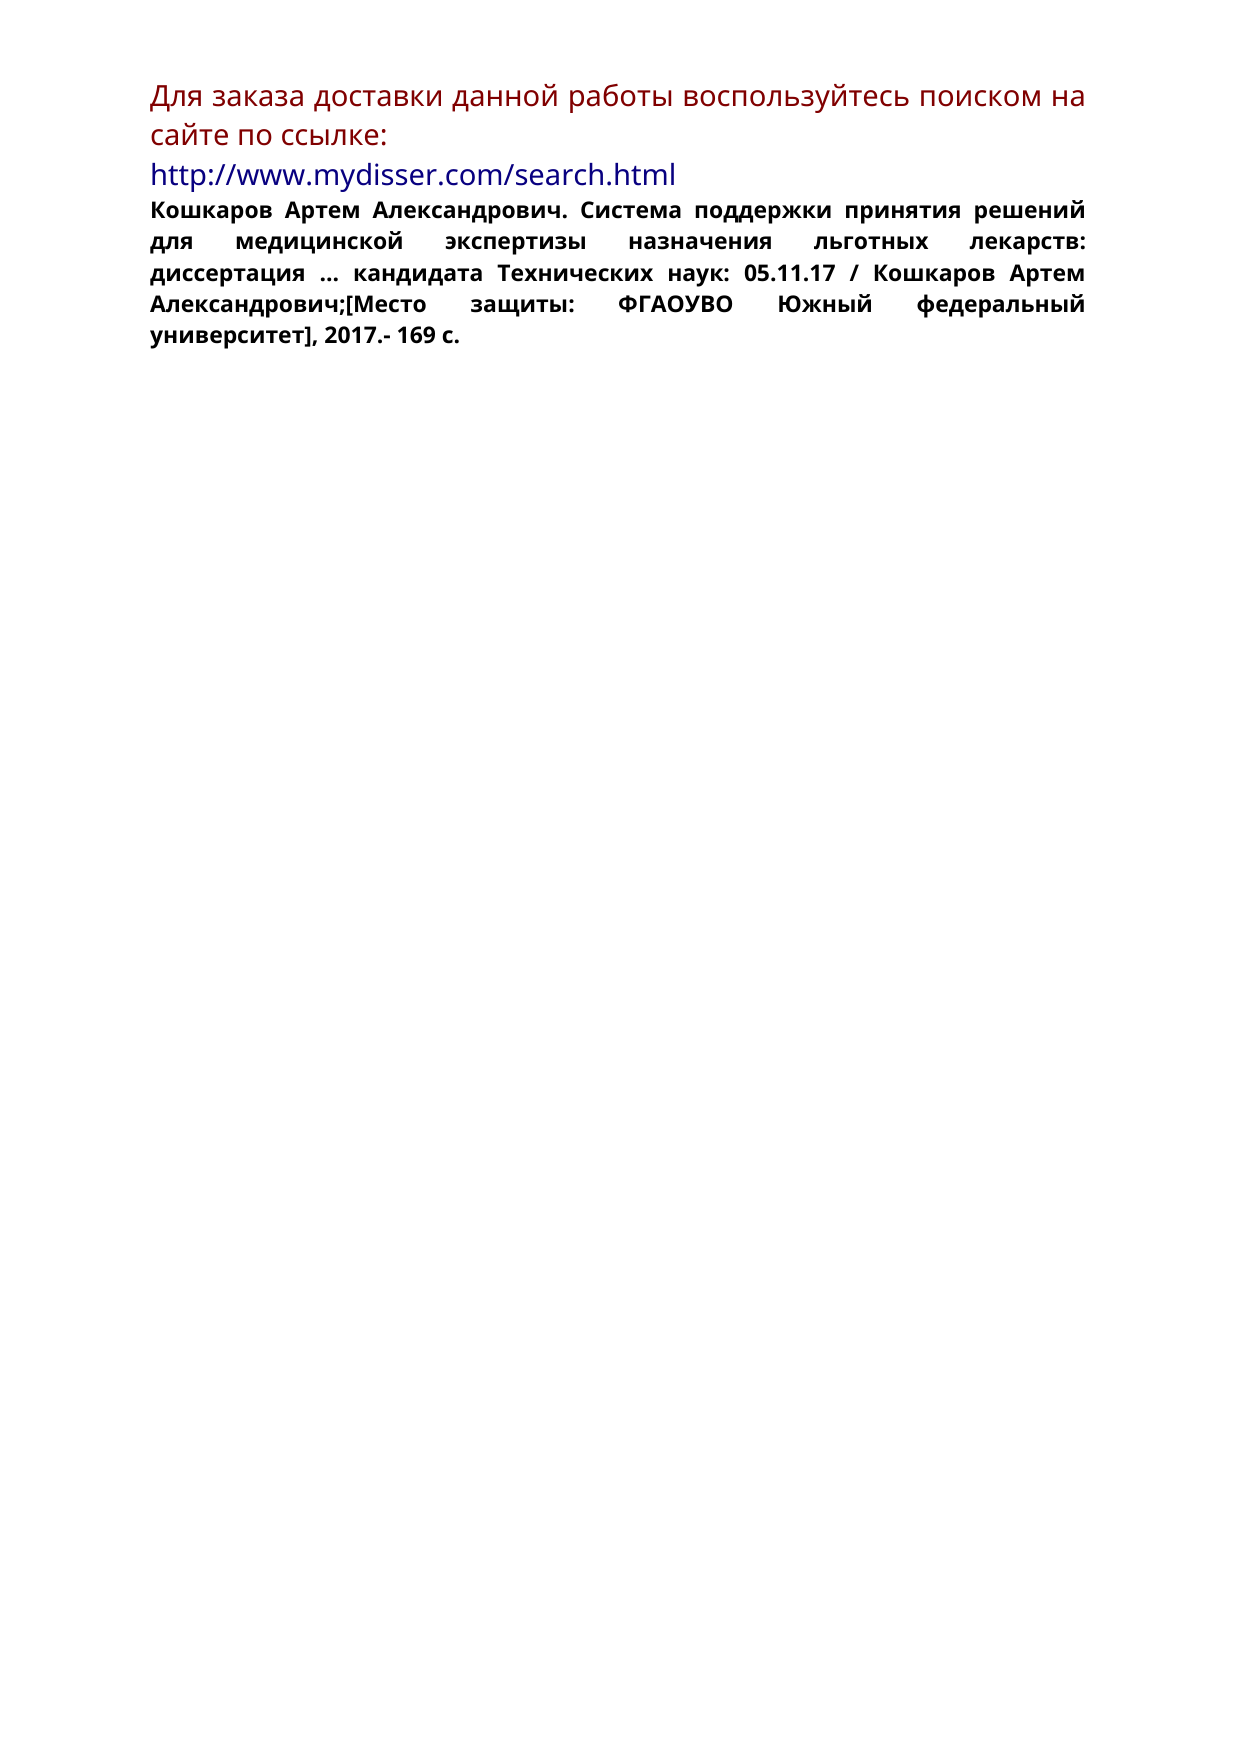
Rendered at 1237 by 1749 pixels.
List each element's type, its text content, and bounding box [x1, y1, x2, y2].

text Кошкаров Артем Александрович. Система поддержки принятия решений для медицинской экспертизы назначения льготных лекарств: диссертация ... кандидата Технических наук: 05.11.17 / Кошкаров Артем Александрович;[Место защиты: ФГАОУВО Южный федеральный университет], 2017.- 169 с. [150, 194, 1086, 350]
